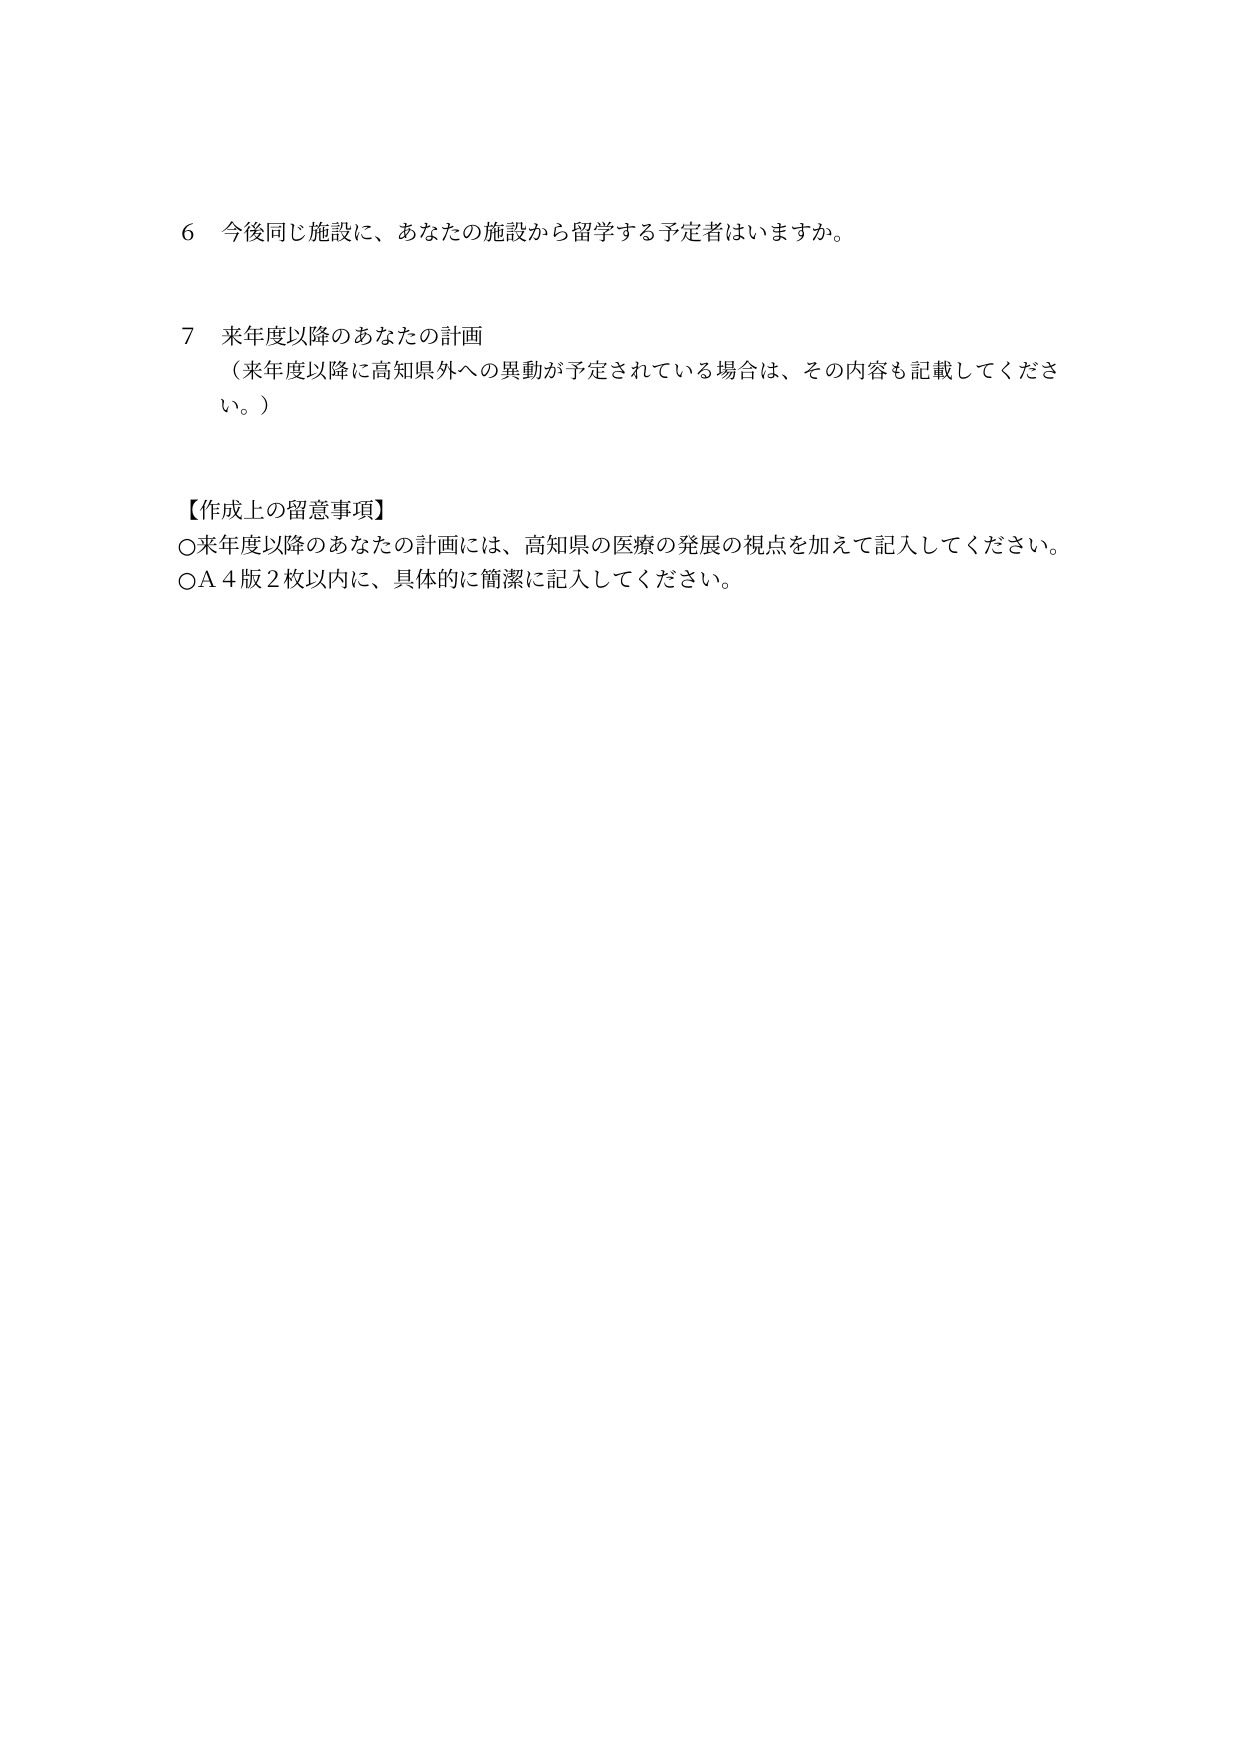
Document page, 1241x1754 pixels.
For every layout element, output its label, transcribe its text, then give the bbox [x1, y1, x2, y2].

text ６ 今後同じ施設に、あなたの施設から留学する予定者はいますか。 [177, 213, 1063, 248]
text ７ 来年度以降のあなたの計画 [177, 318, 1063, 352]
text （来年度以降に高知県外への異動が予定されている場合は、その内容も記載してください。） [177, 352, 1063, 422]
text 【作成上の留意事項】 [177, 492, 1063, 526]
text ○来年度以降のあなたの計画には、高知県の医療の発展の視点を加えて記入してください。 [177, 526, 1063, 561]
text ○Ａ４版２枚以内に、具体的に簡潔に記入してください。 [177, 561, 1063, 596]
